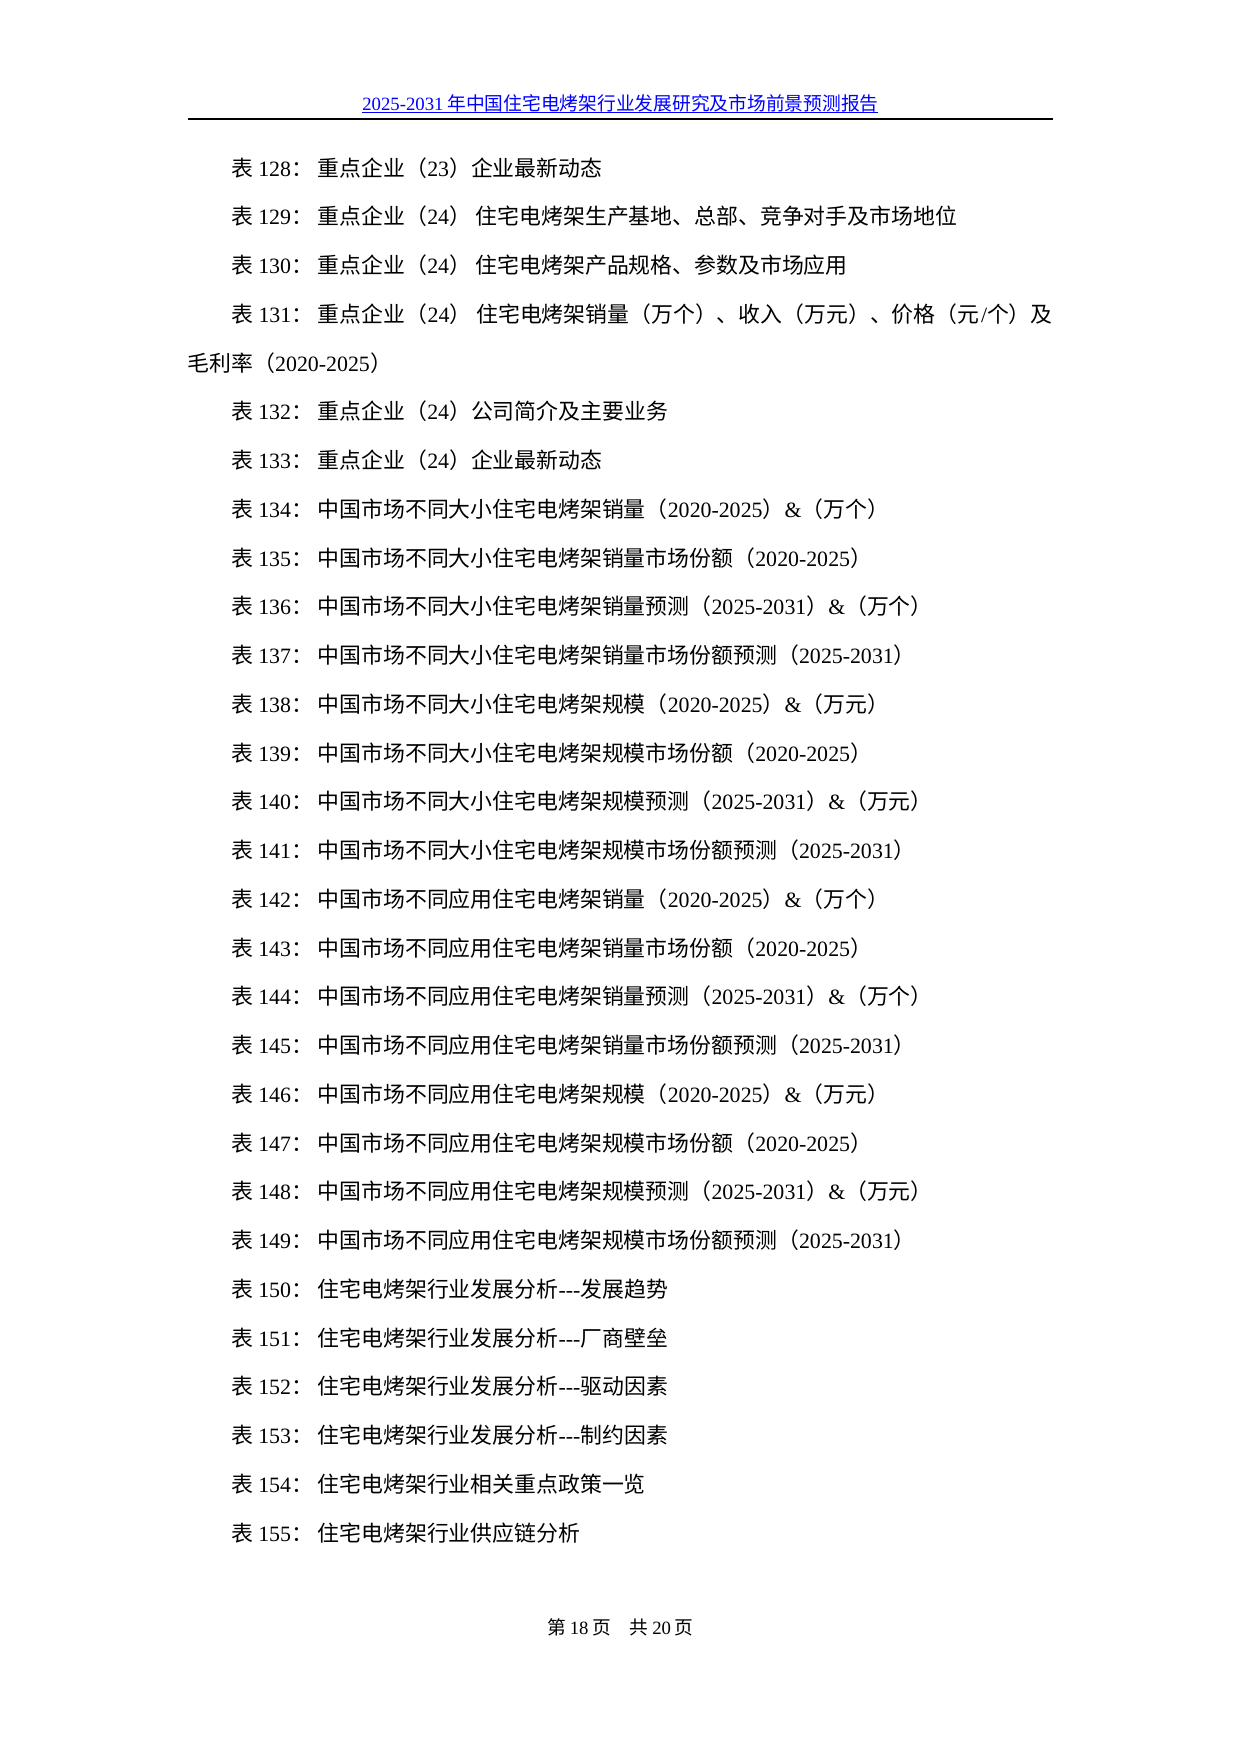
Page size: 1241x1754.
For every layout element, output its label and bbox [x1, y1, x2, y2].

text [187, 150, 1053, 1548]
